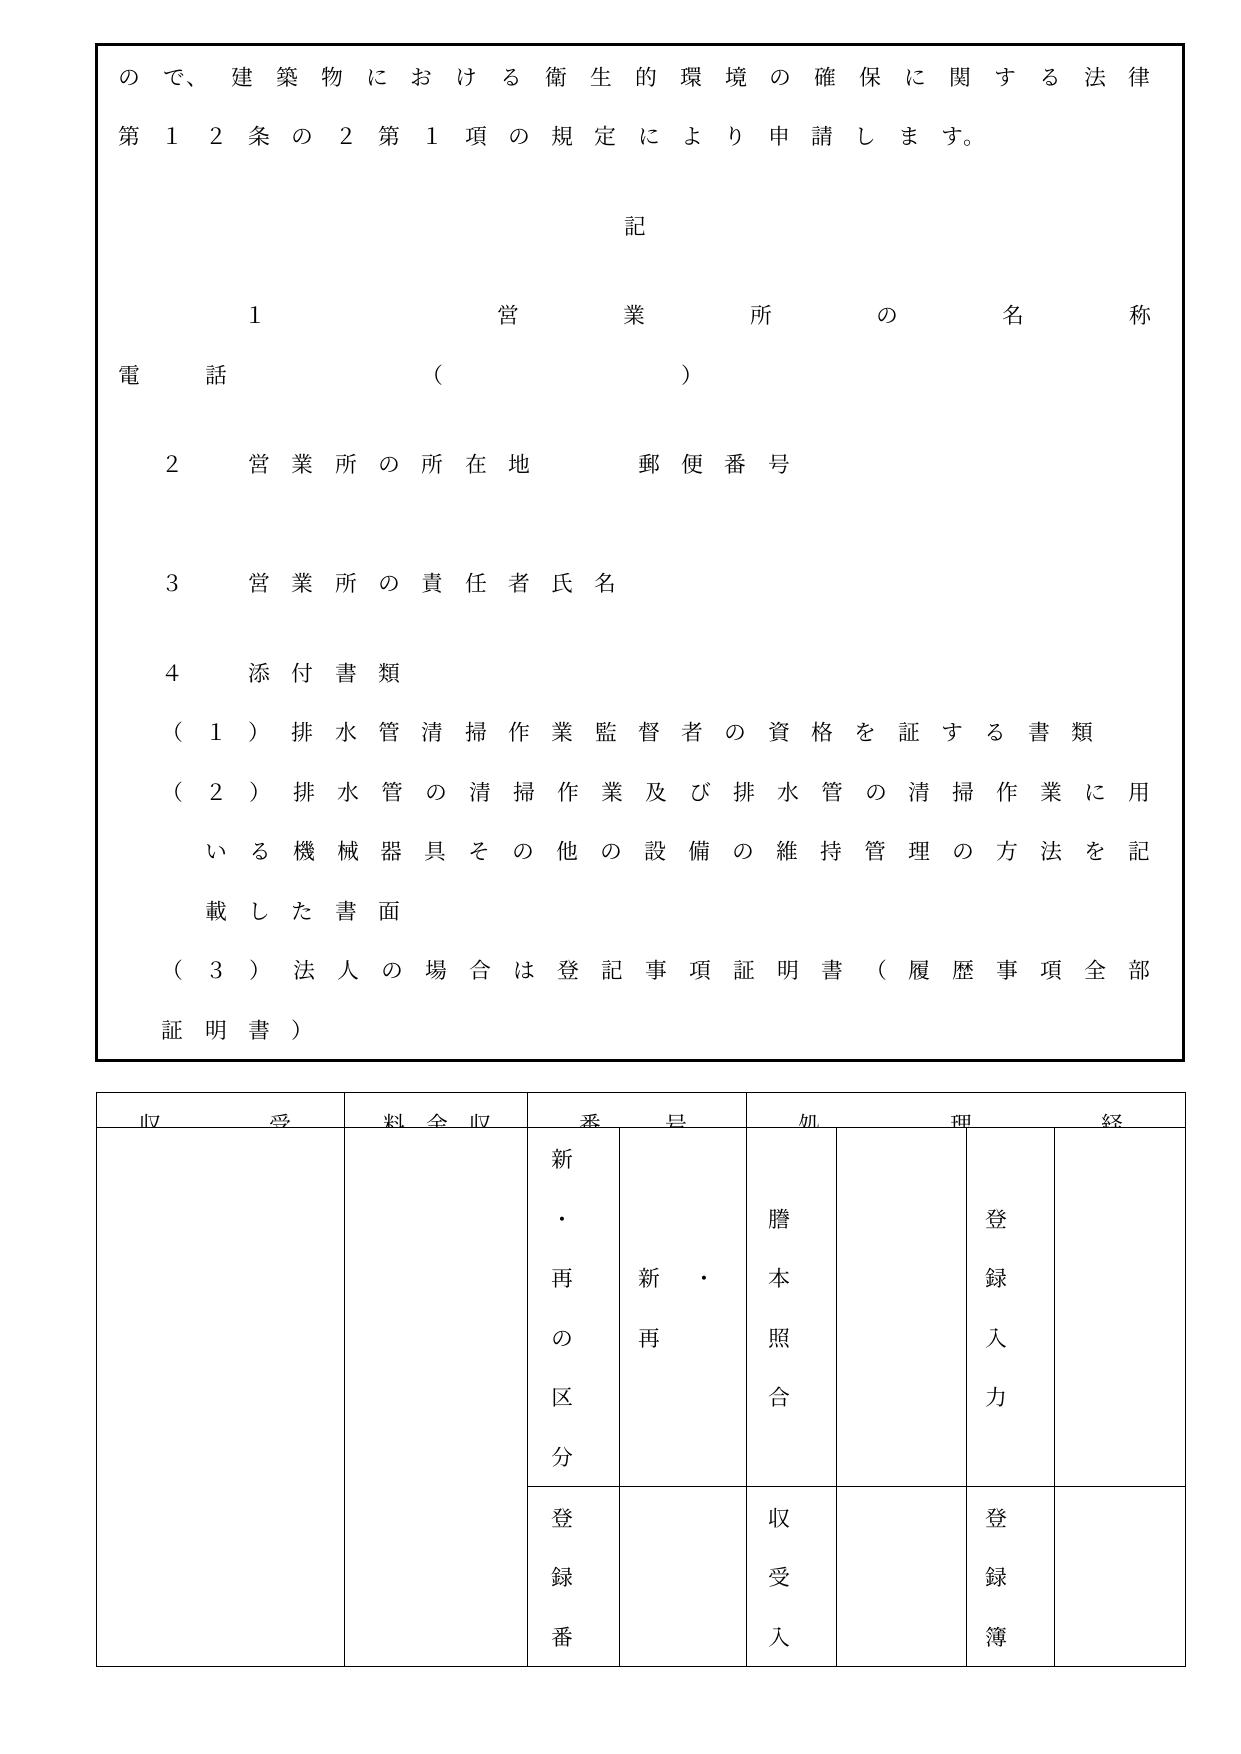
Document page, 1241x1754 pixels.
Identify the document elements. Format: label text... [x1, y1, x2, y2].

table_header 料金収納印 [345, 1093, 527, 1127]
table_cell [837, 1487, 966, 1666]
table_cell [1055, 1487, 1185, 1666]
table_cell [1055, 1128, 1185, 1486]
table_cell [837, 1128, 966, 1486]
table_header 処 理 経 過 [747, 1093, 1185, 1127]
table_cell [97, 1128, 344, 1666]
table_cell 新・再 [620, 1128, 746, 1486]
table_cell 登録 番号 [528, 1487, 619, 1666]
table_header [98, 46, 1182, 1059]
table_cell 新・再 の区分 [528, 1128, 619, 1486]
table_cell 登録簿 [967, 1487, 1054, 1666]
table_header 収 受 印 [97, 1093, 344, 1127]
table_cell 収受 入力 [747, 1487, 836, 1666]
table_cell 登録 入力 [967, 1128, 1054, 1486]
table_cell 謄本 照合 [747, 1128, 836, 1486]
table_header 番 号 ・ 区 別 [528, 1093, 746, 1127]
table_cell [620, 1487, 746, 1666]
table_cell [345, 1128, 527, 1666]
